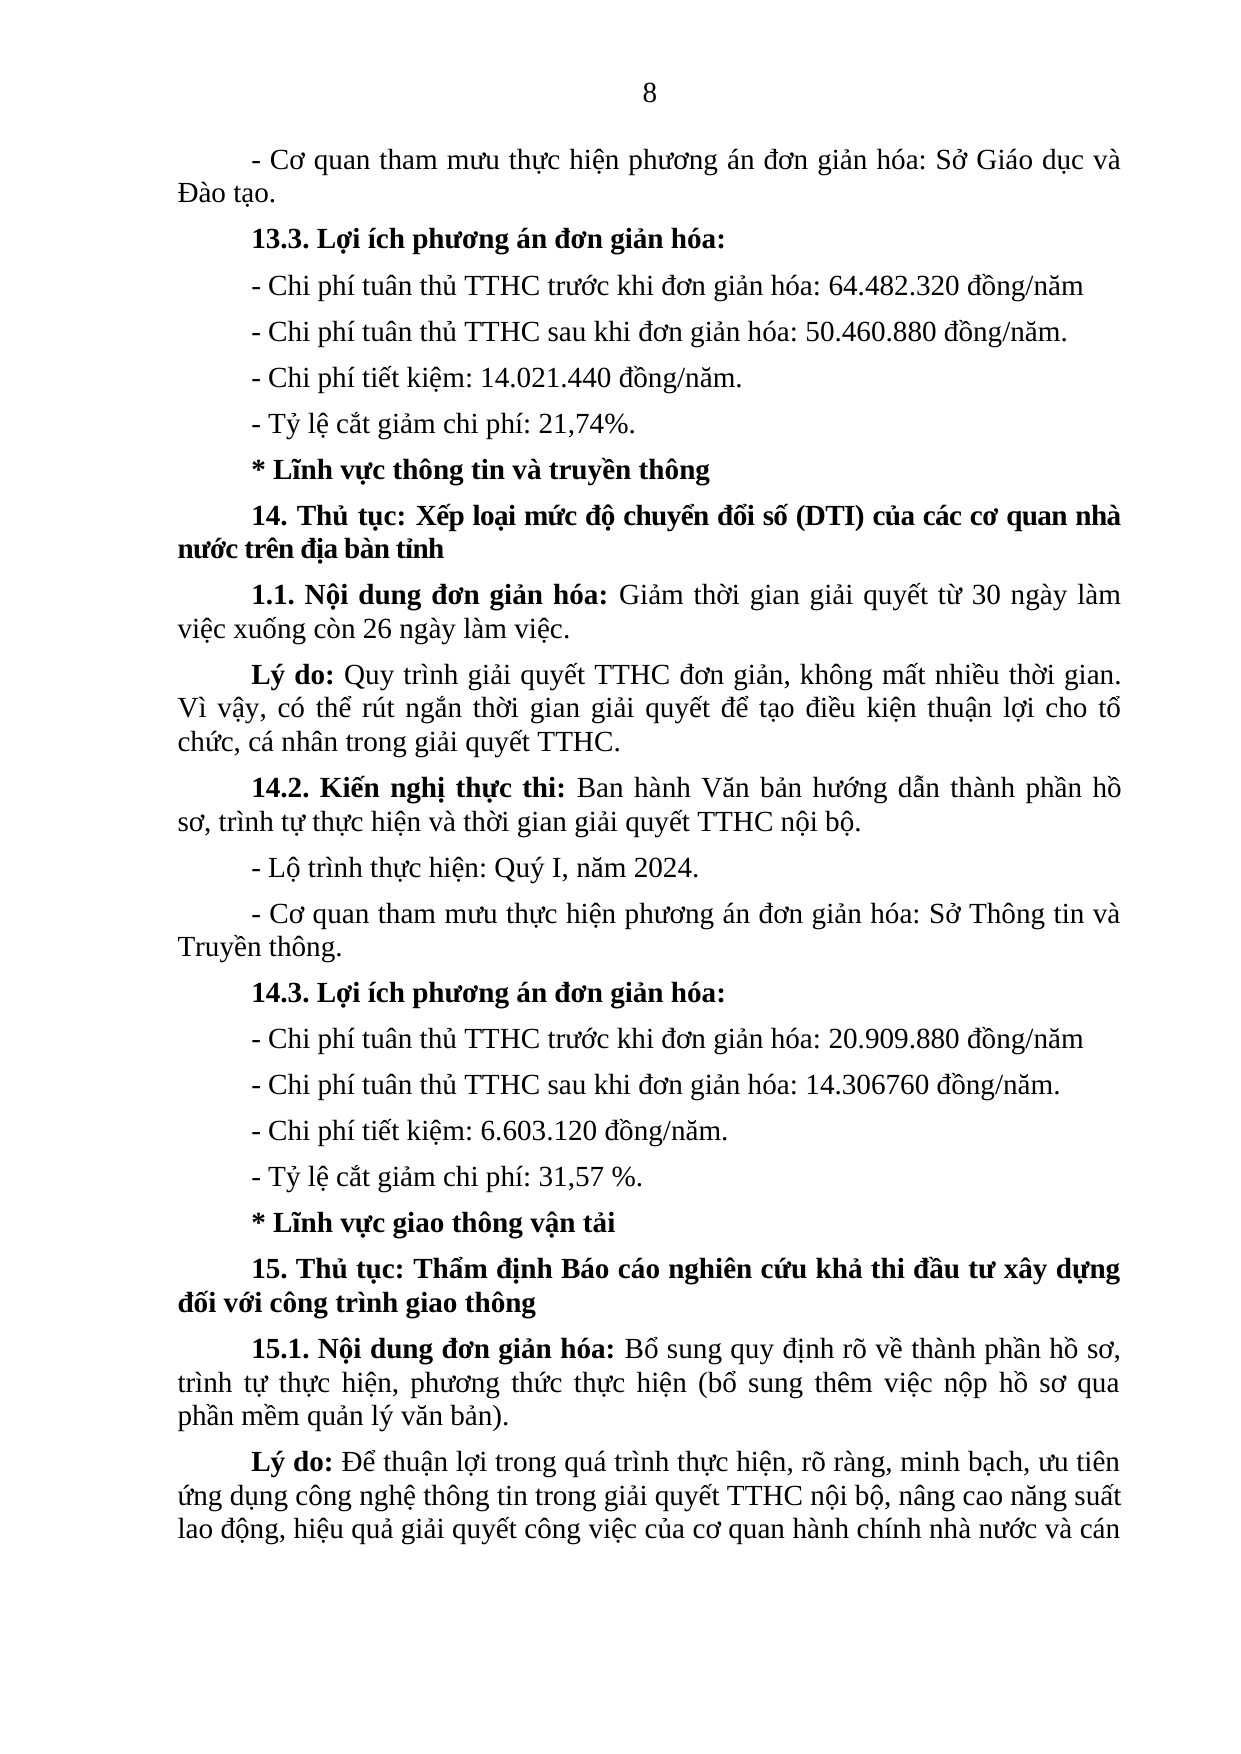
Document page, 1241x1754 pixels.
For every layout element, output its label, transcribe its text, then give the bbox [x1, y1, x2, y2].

text * Lĩnh vực thông tin và truyền thông [177, 452, 1122, 485]
text 1.1. Nội dung đơn giản hóa: Giảm thời gian giải quyết từ 30 ngày làm việc xuống còn 26 ngày làm việc. [177, 577, 1122, 644]
text - Chi phí tiết kiệm: 6.603.120 đồng/năm. [177, 1113, 1122, 1147]
text - Tỷ lệ cắt giảm chi phí: 21,74%. [177, 406, 1122, 439]
text - Lộ trình thực hiện: Quý I, năm 2024. [177, 850, 1122, 883]
text - Chi phí tuân thủ TTHC trước khi đơn giản hóa: 20.909.880 đồng/năm [177, 1021, 1122, 1055]
text 14. Thủ tục: Xếp loại mức độ chuyển đổi số (DTI) của các cơ quan nhà nước trên địa bàn tỉnh [177, 498, 1122, 565]
text 15.1. Nội dung đơn giản hóa: Bổ sung quy định rõ về thành phần hồ sơ, trình tự thực hiện, phương thức thực hiện (bổ sung thêm việc nộp hồ sơ qua phần mềm quản lý văn bản). [177, 1331, 1122, 1432]
text - Tỷ lệ cắt giảm chi phí: 31,57 %. [177, 1159, 1122, 1193]
text 13.3. Lợi ích phương án đơn giản hóa: [177, 222, 1122, 255]
text - Cơ quan tham mưu thực hiện phương án đơn giản hóa: Sở Giáo dục và Đào tạo. [177, 142, 1122, 209]
text * Lĩnh vực giao thông vận tải [177, 1206, 1122, 1239]
text 14.3. Lợi ích phương án đơn giản hóa: [177, 975, 1122, 1009]
text - Chi phí tuân thủ TTHC sau khi đơn giản hóa: 50.460.880 đồng/năm. [177, 314, 1122, 347]
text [177, 1444, 1122, 1545]
text - Chi phí tiết kiệm: 14.021.440 đồng/năm. [177, 360, 1122, 393]
text Lý do: Quy trình giải quyết TTHC đơn giản, không mất nhiều thời gian. Vì vậy, có thể rút ngắn thời gian giải quyết để tạo điều kiện thuận lợi cho tổ chức, cá nhân trong giải quyết TTHC. [177, 657, 1122, 758]
text 15. Thủ tục: Thẩm định Báo cáo nghiên cứu khả thi đầu tư xây dựng đối với công trình giao thông [177, 1252, 1122, 1319]
text - Chi phí tuân thủ TTHC trước khi đơn giản hóa: 64.482.320 đồng/năm [177, 268, 1122, 301]
text - Chi phí tuân thủ TTHC sau khi đơn giản hóa: 14.306760 đồng/năm. [177, 1067, 1122, 1101]
text - Cơ quan tham mưu thực hiện phương án đơn giản hóa: Sở Thông tin và Truyền thông. [177, 896, 1122, 963]
text 14.2. Kiến nghị thực thi: Ban hành Văn bản hướng dẫn thành phần hồ sơ, trình tự thực hiện và thời gian giải quyết TTHC nội bộ. [177, 770, 1122, 837]
